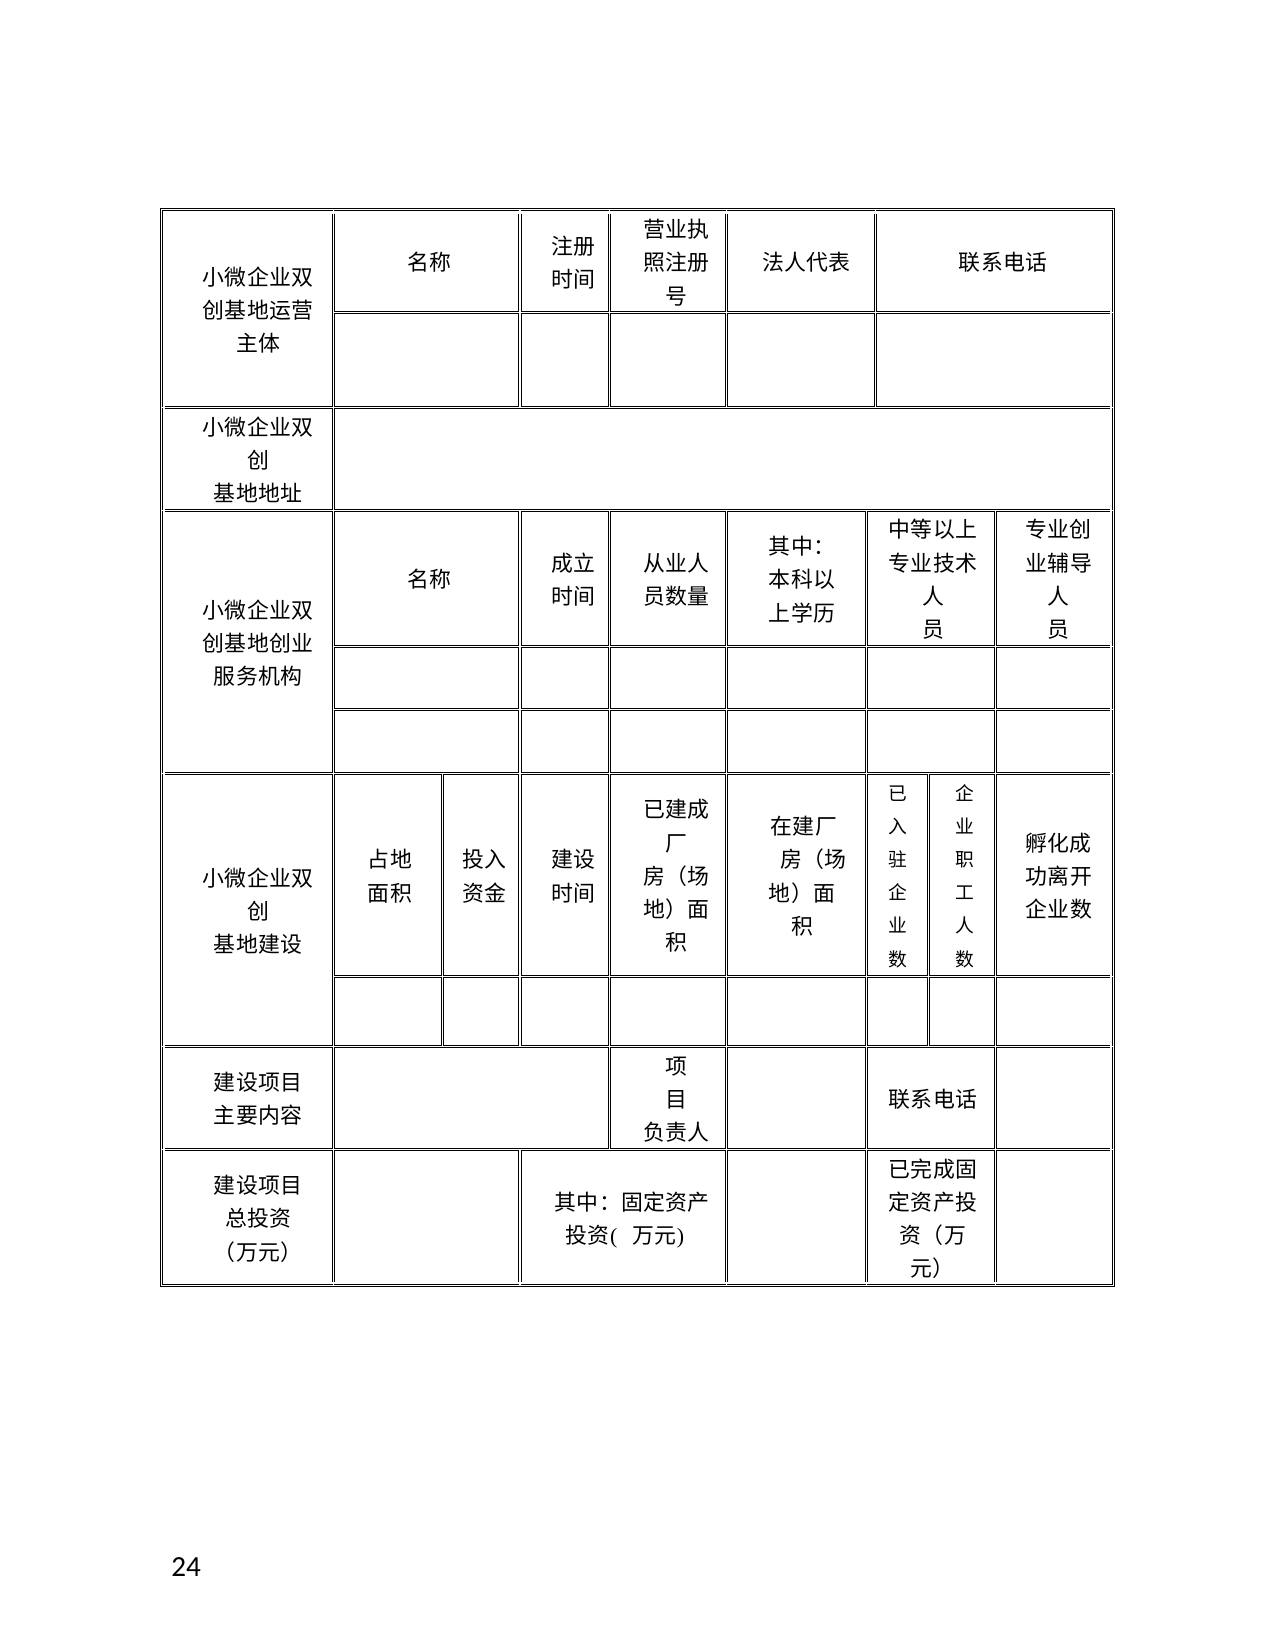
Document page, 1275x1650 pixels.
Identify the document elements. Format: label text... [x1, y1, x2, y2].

table_cell [997, 975, 1112, 1045]
table_cell [728, 314, 874, 406]
table_cell 已建成厂 房（场地）面 积 [611, 775, 725, 974]
table_cell [335, 648, 518, 708]
table_cell [728, 648, 865, 708]
table_cell [728, 1048, 865, 1148]
table_cell 小微企业双创基地创业服务机构 [163, 509, 332, 772]
table_cell [522, 314, 608, 406]
table_cell 投入资金 [444, 775, 518, 974]
table_cell 孵化成 功离开 企业数 [995, 772, 1114, 974]
table_cell 小微企业双创 基地地址 [163, 406, 332, 509]
table_cell [997, 645, 1112, 708]
table_cell 营业执照注册号 [609, 209, 727, 311]
table_cell 其中： 本科以 上学历 [728, 512, 865, 645]
table_cell [611, 711, 725, 772]
table_cell [876, 311, 1114, 406]
table_cell [728, 711, 865, 772]
table_cell 建设项目 主要内容 [161, 1045, 333, 1148]
table_cell [335, 978, 441, 1045]
table_cell 其中：固定资产 投资(万元) [520, 1148, 727, 1284]
table_cell [522, 648, 608, 708]
table_cell [868, 711, 994, 772]
table_cell [335, 711, 518, 772]
table_cell [611, 978, 725, 1045]
table_cell [611, 314, 725, 406]
table_cell [868, 978, 927, 1045]
table_cell 建设 时间 [522, 775, 608, 974]
table_cell [728, 978, 865, 1045]
table_cell 专业创 业辅导 人 员 [997, 509, 1112, 645]
table_cell 占地 面积 [335, 775, 441, 974]
table_cell 注册 时间 [520, 211, 609, 311]
table_cell 已完成固定资产投资（万元） [867, 1151, 995, 1284]
table_cell [444, 978, 518, 1045]
table_cell 法人代表 [727, 209, 876, 311]
table_cell 联系电话 [876, 211, 1112, 311]
table_cell [995, 1148, 1112, 1284]
table_cell 成立 时间 [522, 512, 608, 645]
table_cell 已入驻企业数 [868, 775, 927, 974]
table_cell [522, 711, 608, 772]
table_cell [522, 978, 608, 1045]
table_cell [868, 648, 994, 708]
table_cell [930, 978, 994, 1045]
table_cell 从业人 员数量 [611, 512, 725, 645]
table_cell 小微企业双创 基地建设 [161, 772, 333, 1045]
table_cell 中等以上 专业技术 人 员 [868, 512, 994, 645]
table_cell 项 目 负责人 [611, 1048, 725, 1148]
table_cell [335, 406, 1112, 509]
table_cell [611, 648, 725, 708]
table_cell 建设项目 总投资 （万元） [163, 1148, 333, 1284]
table_cell [727, 1148, 867, 1284]
table_cell 小微企业双创基地运营主体 [163, 211, 333, 406]
table_cell [995, 708, 1114, 772]
table_cell 联系电话 [868, 1048, 994, 1148]
table_cell 名称 [335, 512, 518, 645]
table_cell [335, 1048, 608, 1148]
table_cell [334, 1149, 520, 1284]
table_cell 在建厂 房（场地）面 积 [728, 775, 865, 974]
table_cell [335, 314, 518, 406]
table_cell 名称 [334, 209, 520, 311]
table_cell [995, 1045, 1114, 1148]
table_cell 企业职工人数 [930, 775, 994, 974]
